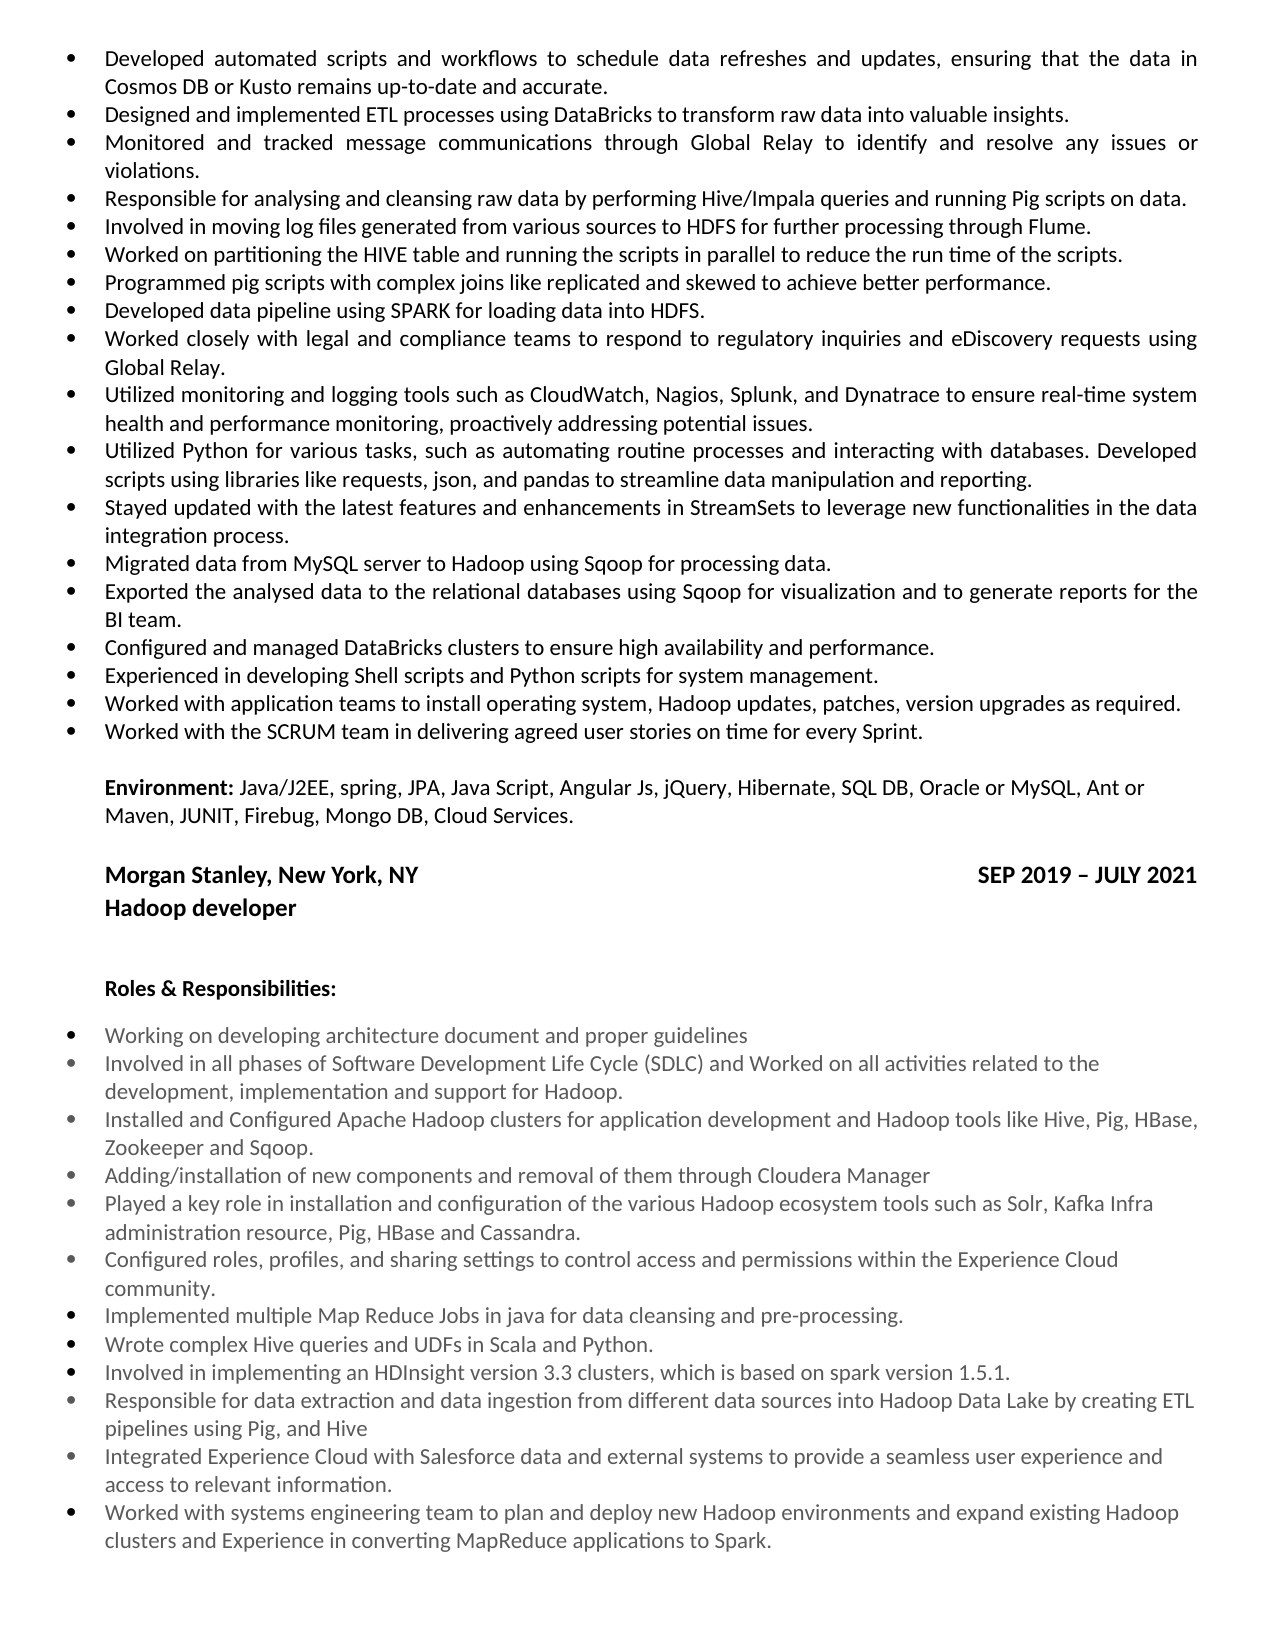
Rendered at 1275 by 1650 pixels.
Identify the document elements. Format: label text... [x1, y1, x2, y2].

list Wrote complex Hive queries and UDFs in Scala and Python. [67, 1330, 1200, 1358]
list Stayed updated with the latest features and enhancements in StreamSets to leverage new functionalities in the data integration process. [67, 493, 1200, 549]
list Experienced in developing Shell scripts and Python scripts for system management. [67, 661, 1200, 689]
list Worked with the SCRUM team in delivering agreed user stories on time for every Sprint. [67, 717, 1200, 745]
list Involved in all phases of Software Development Life Cycle (SDLC) and Worked on all activities related to the development, implementation and support for Hadoop. [67, 1049, 1200, 1106]
list Involved in implementing an HDInsight version 3.3 clusters, which is based on spark version 1.5.1. [67, 1358, 1200, 1386]
list Utilized monitoring and logging tools such as CloudWatch, Nagios, Splunk, and Dynatrace to ensure real-time system health and performance monitoring, proactively addressing potential issues. [67, 381, 1200, 437]
list Developed automated scripts and workflows to schedule data refreshes and updates, ensuring that the data in Cosmos DB or Kusto remains up-to-date and accurate. [67, 44, 1200, 100]
list Developed data pipeline using SPARK for loading data into HDFS. [67, 297, 1200, 324]
list Implemented multiple Map Reduce Jobs in java for data cleansing and pre-processing. [67, 1302, 1200, 1330]
list Designed and implemented ETL processes using DataBricks to transform raw data into valuable insights. [67, 100, 1200, 128]
list Exported the analysed data to the relational databases using Sqoop for visualization and to generate reports for the BI team. [67, 577, 1200, 633]
text Hadoop developer [104, 892, 1200, 923]
list Worked with application teams to install operating system, Hadoop updates, patches, version upgrades as required. [67, 689, 1200, 717]
list Programmed pig scripts with complex joins like replicated and skewed to achieve better performance. [67, 268, 1200, 297]
list Installed and Configured Apache Hadoop clusters for application development and Hadoop tools like Hive, Pig, HBase, Zookeeper and Sqoop. [67, 1106, 1200, 1162]
list Responsible for analysing and cleansing raw data by performing Hive/Impala queries and running Pig scripts on data. [67, 184, 1200, 212]
text Morgan Stanley, New York, NY SEP 2019 – JULY 2021 [104, 859, 1200, 890]
text Roles & Responsibilities: [104, 974, 1200, 1003]
list Utilized Python for various tasks, such as automating routine processes and interacting with databases. Developed scripts using libraries like requests, json, and pandas to streamline data manipulation and reporting. [67, 437, 1200, 493]
list Involved in moving log files generated from various sources to HDFS for further processing through Flume. [67, 212, 1200, 241]
list Monitored and tracked message communications through Global Relay to identify and resolve any issues or violations. [67, 128, 1200, 184]
list Environment: Java/J2EE, spring, JPA, Java Script, Angular Js, jQuery, Hibernate, SQL DB, Oracle or MySQL, Ant or Maven, JUNIT, Firebug, Mongo DB, Cloud Services. [104, 773, 1200, 829]
list Working on developing architecture document and proper guidelines [67, 1021, 1200, 1049]
list Adding/installation of new components and removal of them through Cloudera Manager [67, 1162, 1200, 1189]
list Worked on partitioning the HIVE table and running the scripts in parallel to reduce the run time of the scripts. [67, 241, 1200, 268]
list Configured roles, profiles, and sharing settings to control access and permissions within the Experience Cloud community. [67, 1246, 1200, 1302]
list Integrated Experience Cloud with Salesforce data and external systems to provide a seamless user experience and access to relevant information. [67, 1442, 1200, 1498]
list Configured and managed DataBricks clusters to ensure high availability and performance. [67, 633, 1200, 661]
list Played a key role in installation and configuration of the various Hadoop ecosystem tools such as Solr, Kafka Infra administration resource, Pig, HBase and Cassandra. [67, 1189, 1200, 1246]
list Responsible for data extraction and data ingestion from different data sources into Hadoop Data Lake by creating ETL pipelines using Pig, and Hive [67, 1386, 1200, 1442]
list Migrated data from MySQL server to Hadoop using Sqoop for processing data. [67, 549, 1200, 577]
list Worked closely with legal and compliance teams to respond to regulatory inquiries and eDiscovery requests using Global Relay. [67, 324, 1200, 381]
list Worked with systems engineering team to plan and deploy new Hadoop environments and expand existing Hadoop clusters and Experience in converting MapReduce applications to Spark. [67, 1498, 1200, 1554]
